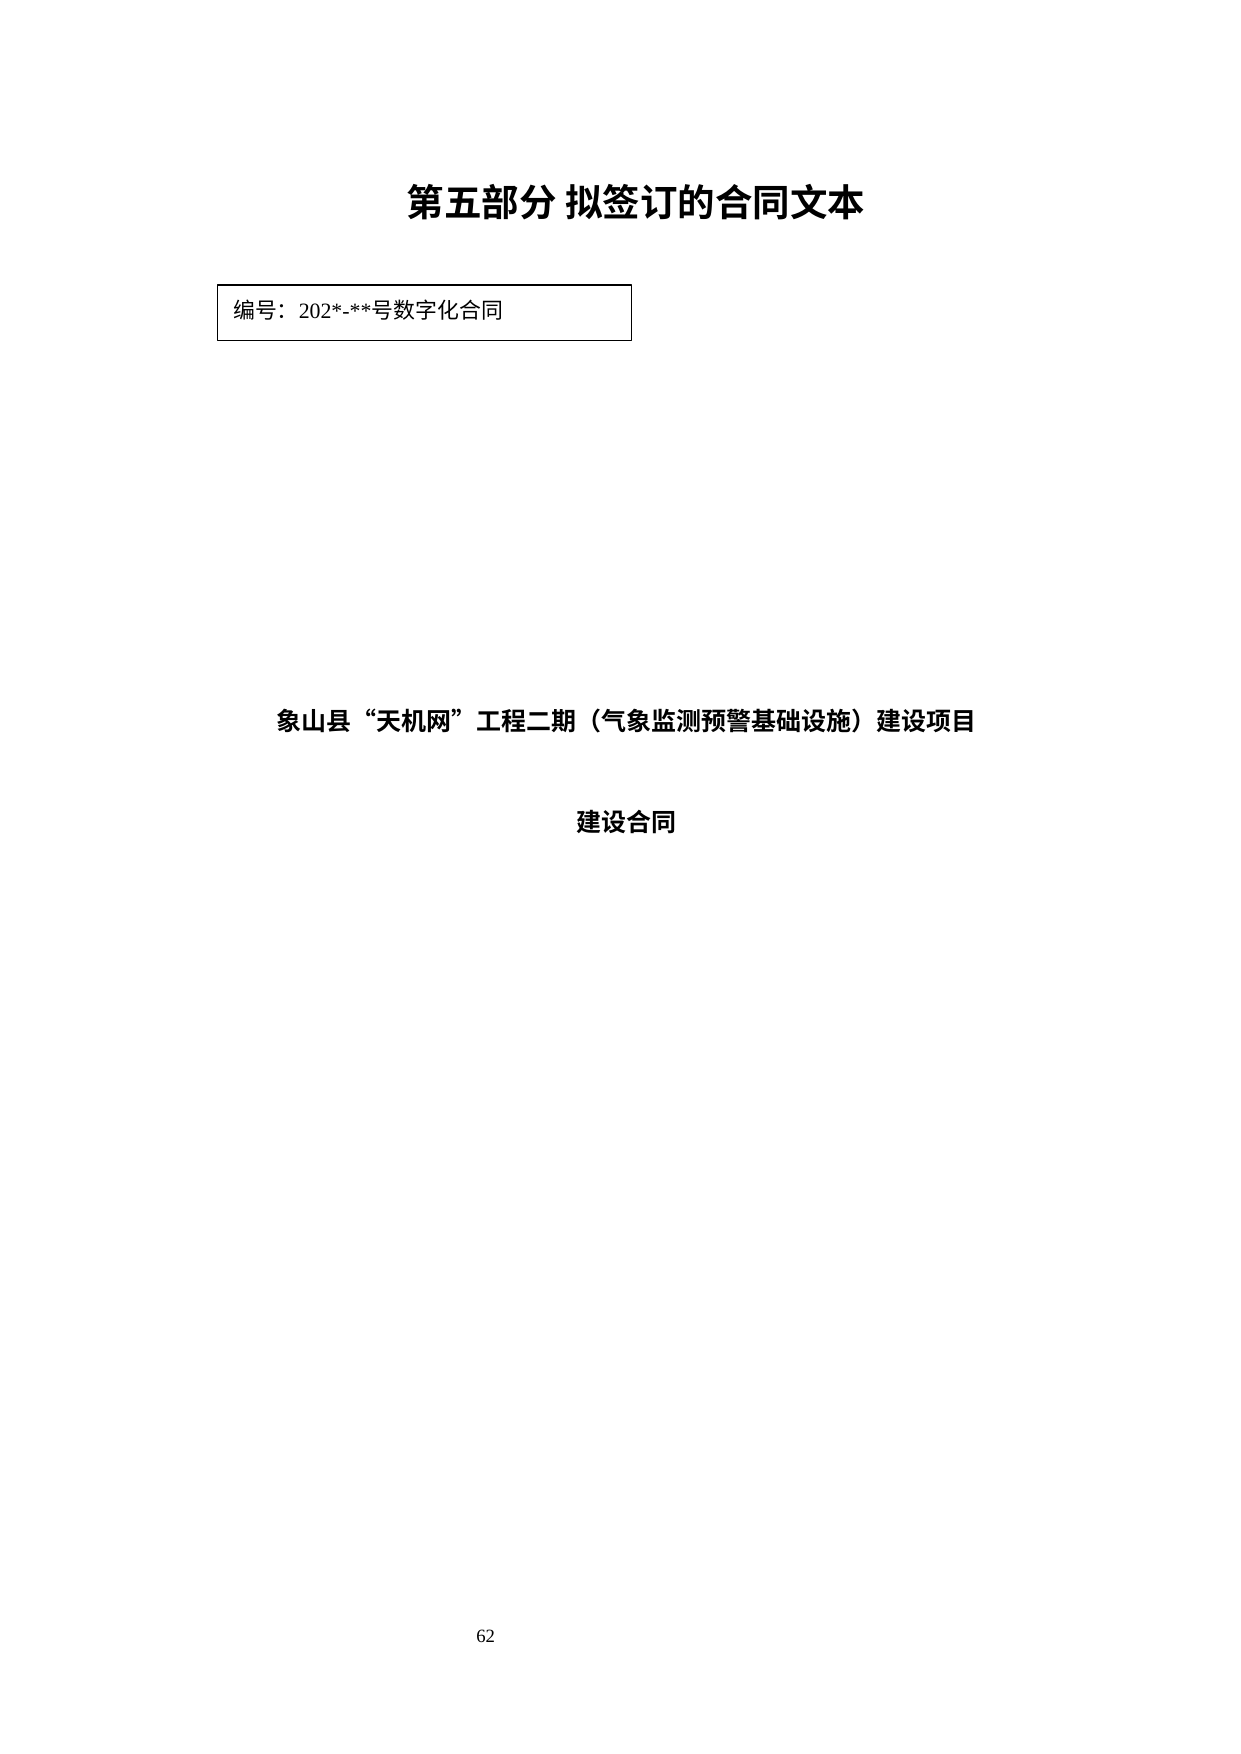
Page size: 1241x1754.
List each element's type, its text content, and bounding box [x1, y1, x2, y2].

text 建设合同 [218, 788, 1033, 853]
text 象山县“天机网”工程二期（气象监测预警基础设施）建设项目 [218, 687, 1033, 752]
text 第五部分 拟签订的合同文本 [293, 168, 1033, 233]
